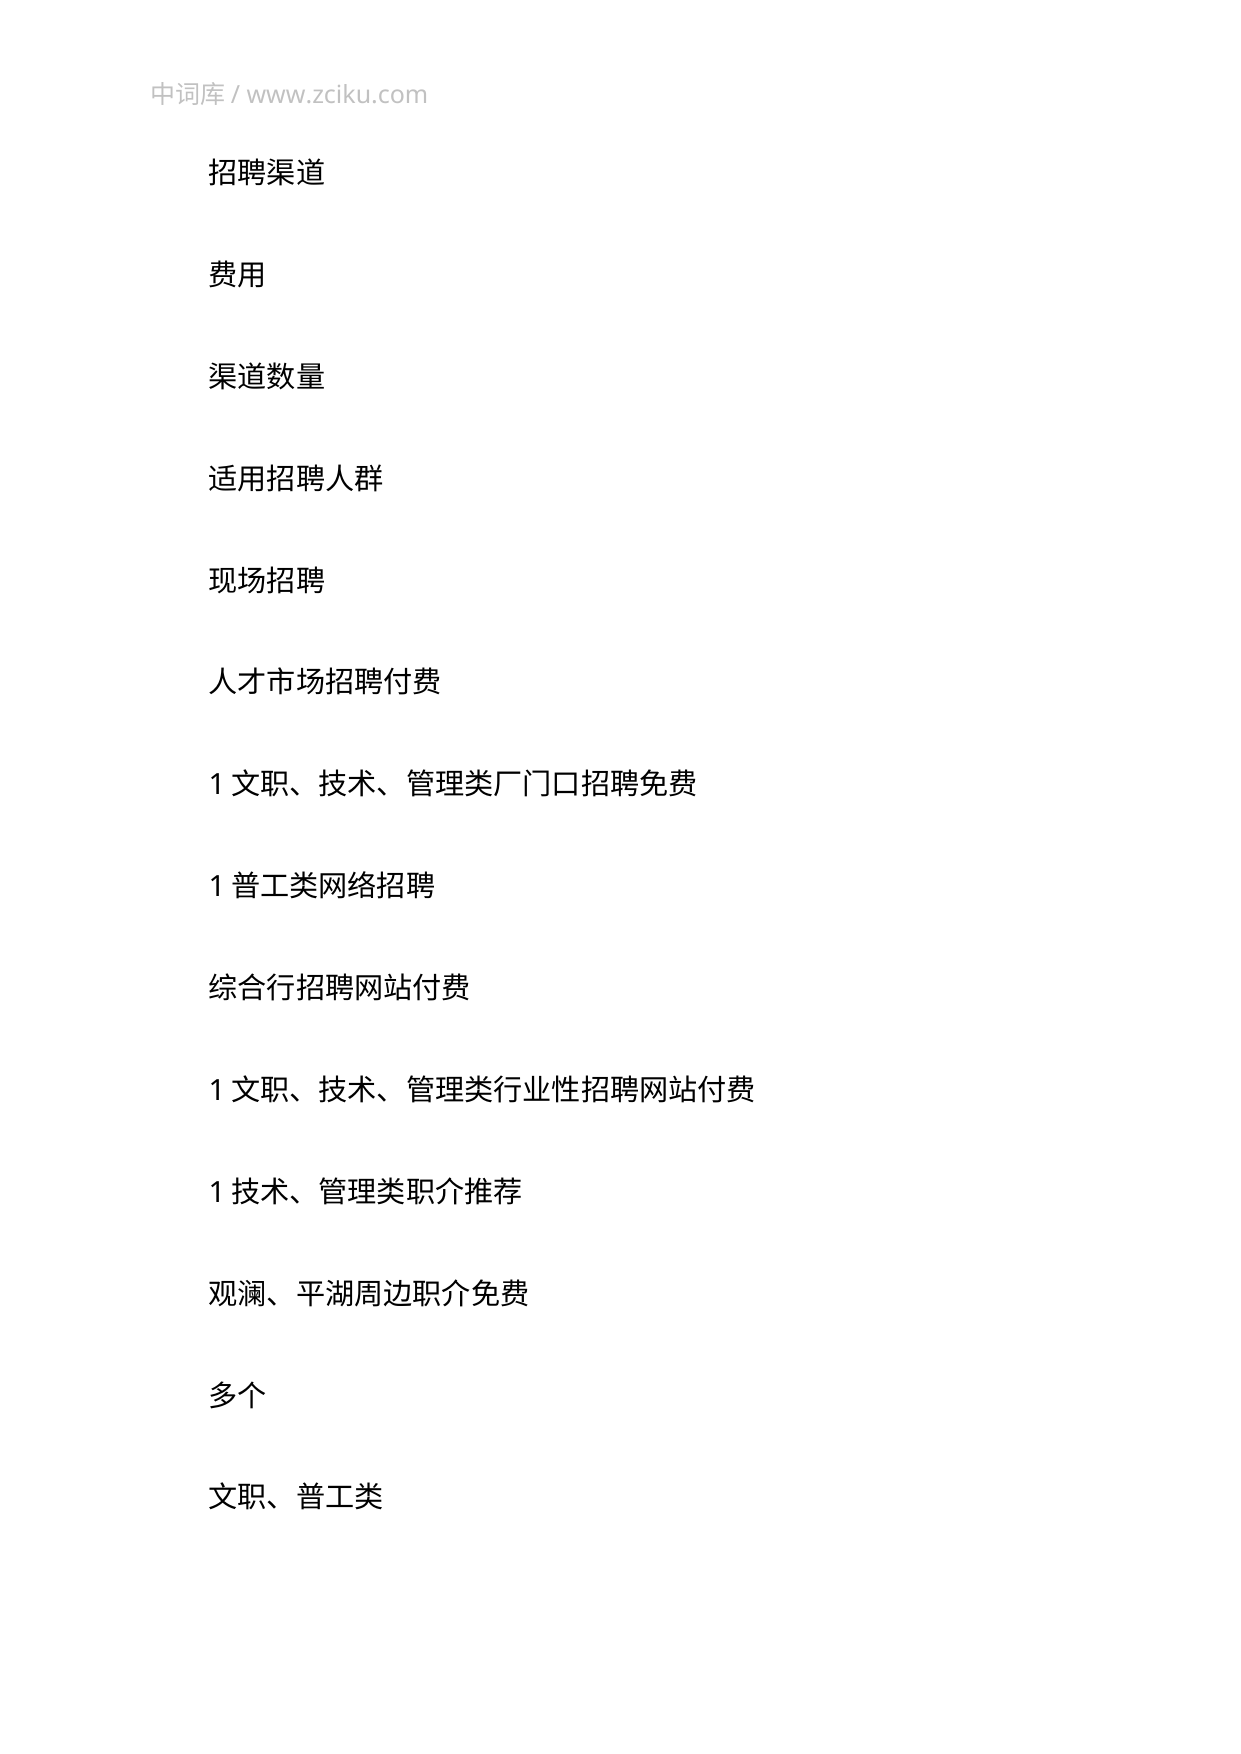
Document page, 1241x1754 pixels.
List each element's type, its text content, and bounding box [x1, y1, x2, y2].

text 综合行招聘网站付费 [150, 964, 1090, 1007]
text 观澜、平湖周边职介免费 [150, 1270, 1090, 1313]
text 适用招聘人群 [150, 455, 1090, 498]
text 渠道数量 [150, 353, 1090, 396]
text 现场招聘 [150, 557, 1090, 599]
text 1普工类网络招聘 [150, 863, 1090, 905]
text 招聘渠道 [150, 150, 1090, 192]
text 1技术、管理类职介推荐 [150, 1168, 1090, 1211]
text 文职、普工类 [150, 1474, 1090, 1516]
text 1文职、技术、管理类厂门口招聘免费 [150, 761, 1090, 803]
text 多个 [150, 1372, 1090, 1414]
text 人才市场招聘付费 [150, 659, 1090, 701]
text 1文职、技术、管理类行业性招聘网站付费 [150, 1066, 1090, 1109]
text 费用 [150, 252, 1090, 294]
